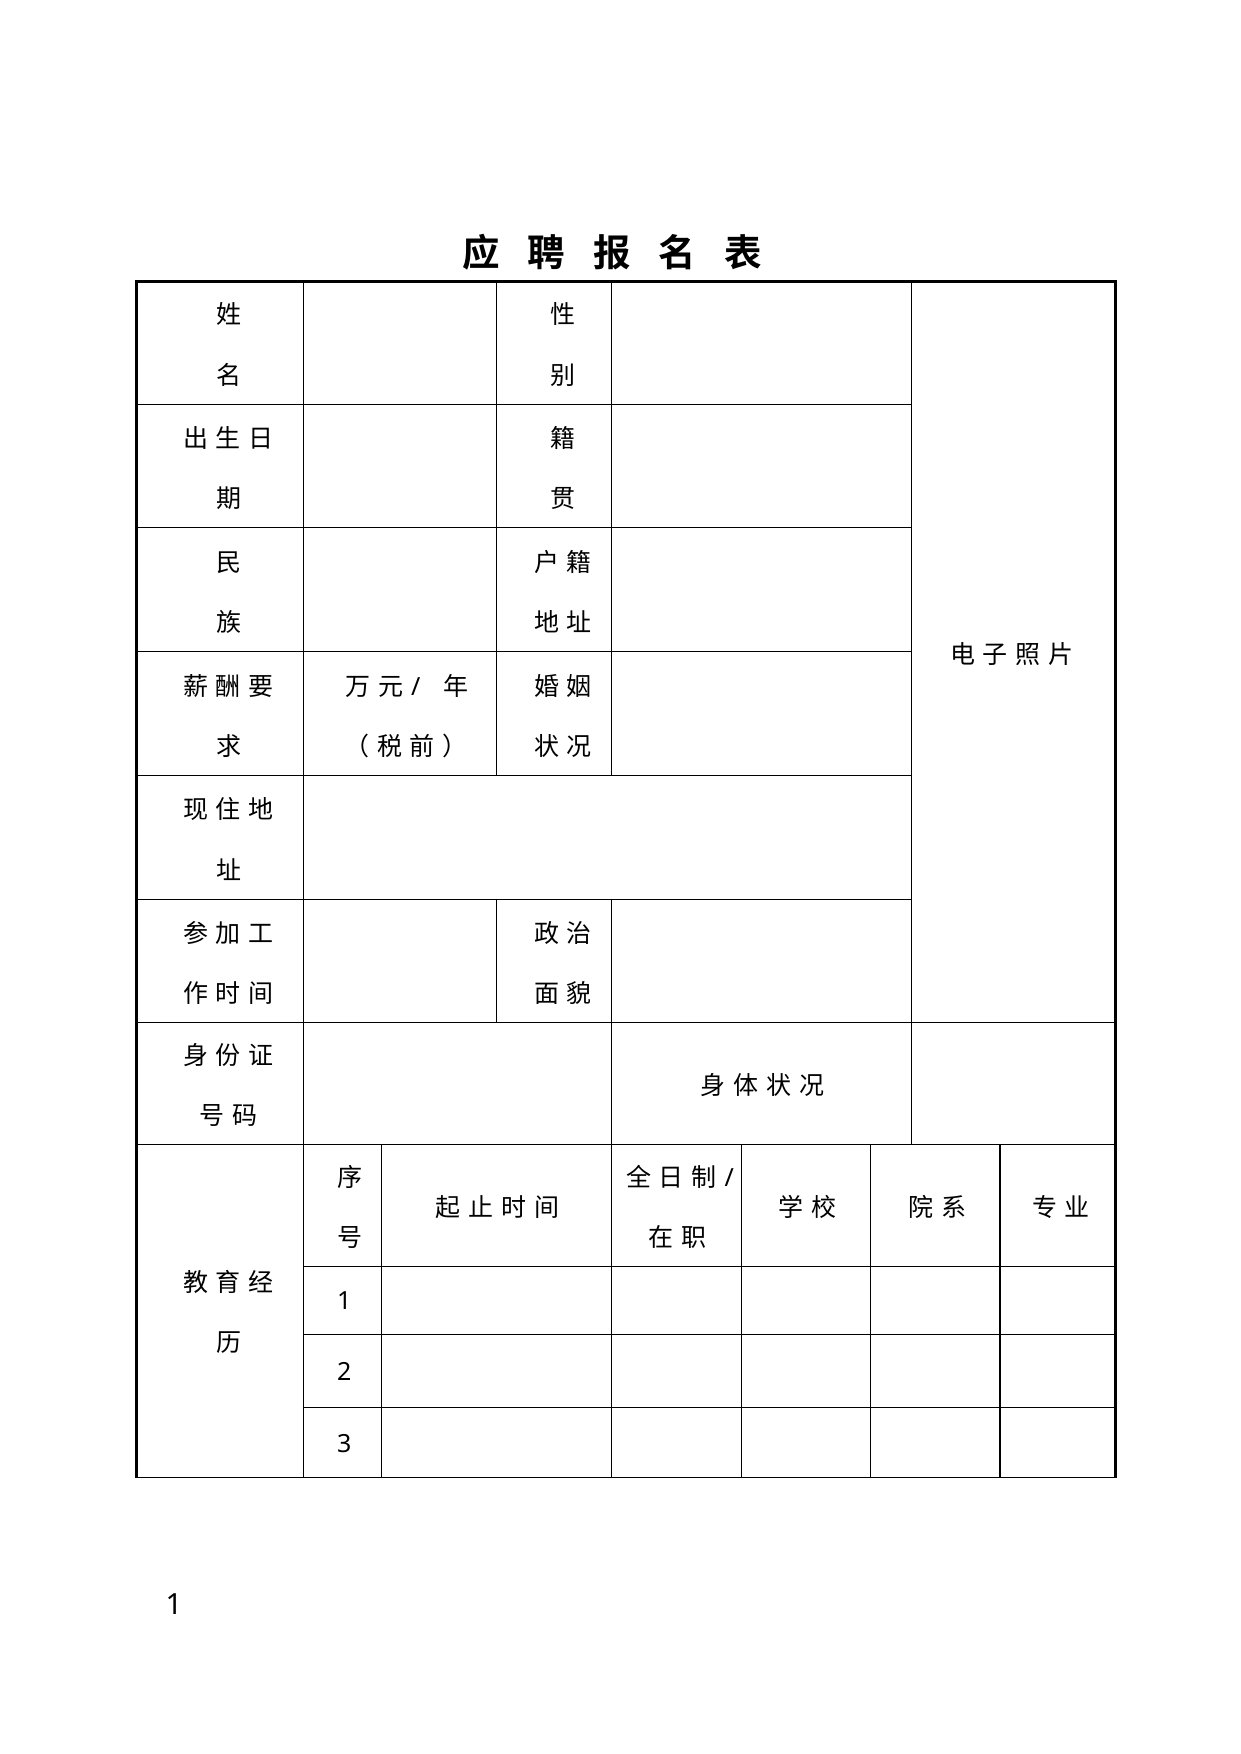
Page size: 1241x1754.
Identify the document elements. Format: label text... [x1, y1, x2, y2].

table_cell [871, 1408, 999, 1477]
table_cell [304, 528, 496, 651]
table_cell [612, 528, 911, 651]
table_cell 薪酬要求 [138, 652, 303, 775]
table_cell [612, 405, 911, 527]
table_cell [304, 1023, 611, 1144]
text 应聘报名表 [167, 219, 1085, 280]
table_header 姓 名 [138, 283, 303, 403]
table_cell [612, 1267, 741, 1333]
table_cell 现住地址 [138, 776, 303, 898]
table_cell [382, 1267, 611, 1333]
table_cell 全日制/在职 [612, 1145, 741, 1266]
table_cell [912, 1023, 1114, 1144]
table_cell 起止时间 [382, 1145, 611, 1266]
table_cell 万元/年（税前） [304, 652, 496, 775]
table_cell 院系 [871, 1145, 999, 1266]
table_cell 出生日期 [138, 405, 303, 527]
table_cell [1001, 1335, 1114, 1407]
table_cell [1001, 1267, 1114, 1333]
table_cell 婚姻状况 [497, 652, 611, 775]
table_cell [382, 1335, 611, 1407]
table_cell [742, 1267, 870, 1333]
table_cell 3 [304, 1408, 381, 1477]
table_cell [304, 405, 496, 527]
table_cell [612, 1408, 741, 1477]
table_cell [1001, 1408, 1114, 1477]
table_cell [382, 1408, 611, 1477]
table_cell 身体状况 [612, 1023, 911, 1144]
table_header [304, 283, 496, 403]
table_cell 1 [304, 1267, 381, 1333]
table_cell 民 族 [138, 528, 303, 651]
table_cell 教育经历 [138, 1145, 303, 1477]
table_cell [612, 652, 911, 775]
table_cell 籍 贯 [497, 405, 611, 527]
table_cell 户籍地址 [497, 528, 611, 651]
table_cell 序号 [304, 1145, 381, 1266]
table_header 电子照片 [912, 283, 1114, 1022]
table_cell [871, 1267, 999, 1333]
table_cell [742, 1408, 870, 1477]
table_cell 政治面貌 [497, 900, 611, 1022]
table_cell 身份证号码 [138, 1023, 303, 1144]
table_cell [742, 1335, 870, 1407]
table_cell [304, 900, 496, 1022]
table_cell [304, 776, 911, 898]
table_header 性 别 [497, 283, 611, 403]
table_cell [612, 900, 911, 1022]
table_cell [871, 1335, 999, 1407]
table_cell [612, 1335, 741, 1407]
table_cell 2 [304, 1335, 381, 1407]
table_cell 专业 [1001, 1145, 1114, 1266]
table_cell 参加工作时间 [138, 900, 303, 1022]
table_cell 学校 [742, 1145, 870, 1266]
table_header [612, 283, 911, 403]
